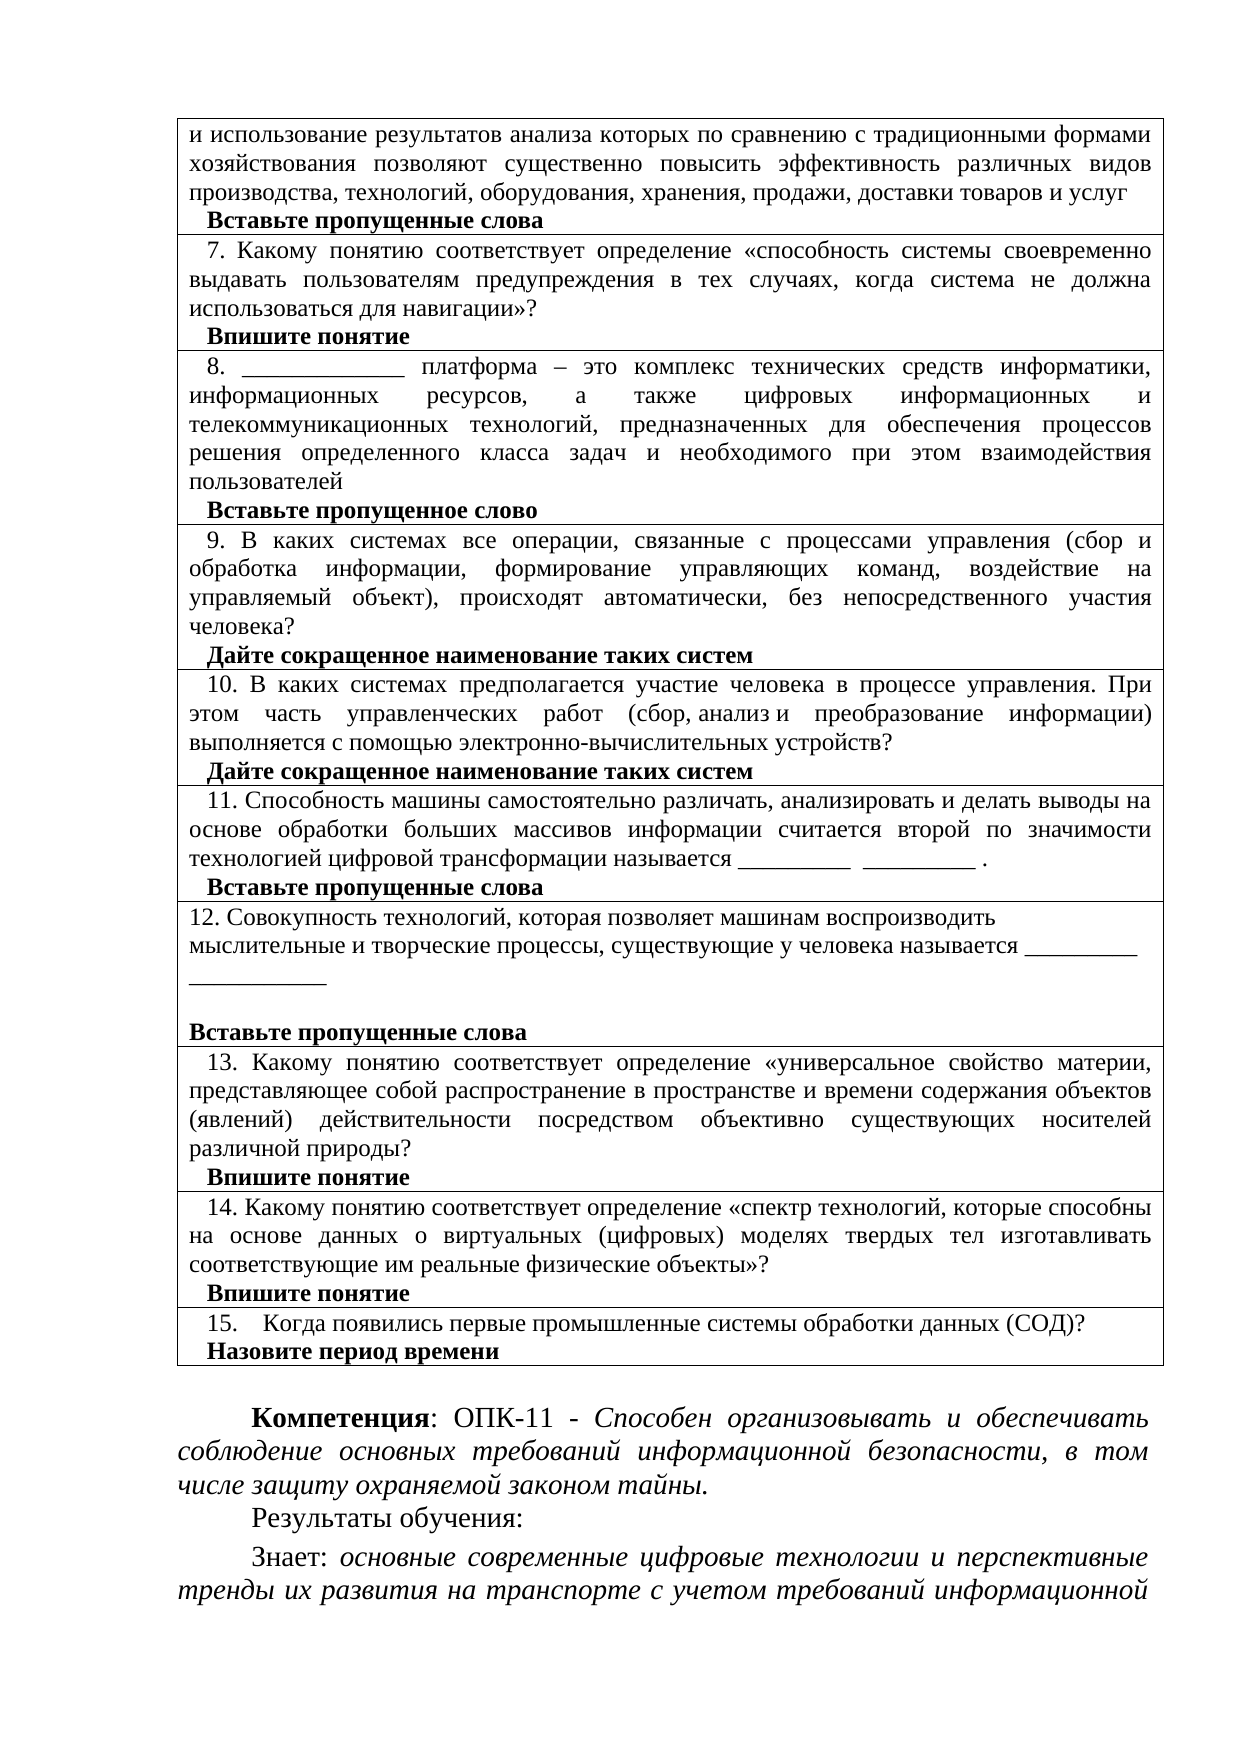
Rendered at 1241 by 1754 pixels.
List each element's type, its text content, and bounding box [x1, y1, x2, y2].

table_cell 9. В каких системах все операции, связанные с процессами управления (сбор и обработка информации, формирование управляющих команд, воздействие на управляемый объект), происходят автоматически, без непосредственного участия человека? Дайте сокращенное наименование таких систем [178, 525, 1163, 668]
table_cell 10. В каких системах предполагается участие человека в процессе управления. При этом часть управленческих работ (сбор, анализ и преобразование информации) выполняется с помощью электронно-вычислительных устройств? Дайте сокращенное наименование таких систем [178, 670, 1163, 784]
table_cell 15. Когда появились первые промышленные системы обработки данных (СОД)? Назовите период времени [178, 1308, 1163, 1365]
table_cell 13. Какому понятию соответствует определение «универсальное свойство материи, представляющее собой распространение в пространстве и времени содержания объектов (явлений) действительности посредством объективно существующих носителей различной природы? Впишите понятие [178, 1047, 1163, 1191]
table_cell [178, 119, 1163, 234]
text Компетенция: ОПК-11 - Способен организовывать и обеспечивать соблюдение основных требований информационной безопасности, в том числе защиту охраняемой законом тайны. [177, 1400, 1152, 1500]
text Результаты обучения: [177, 1500, 1152, 1534]
table_cell 8. _____________ платформа – это комплекс технических средств информатики, информационных ресурсов, а также цифровых информационных и телекоммуникационных технологий, предназначенных для обеспечения процессов решения определенного класса задач и необходимого при этом взаимодействия пользователей Вставьте пропущенное слово [178, 351, 1163, 524]
table_cell 11. Способность машины самостоятельно различать, анализировать и делать выводы на основе обработки больших массивов информации считается второй по значимости технологией цифровой трансформации называется _________ _________ . Вставьте пропущенные слова [178, 786, 1163, 901]
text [177, 1539, 1152, 1606]
table_cell 12. Совокупность технологий, которая позволяет машинам воспроизводить мыслительные и творческие процессы, существующие у человека называется _________ ___________ Вставьте пропущенные слова [178, 902, 1163, 1046]
table_cell 7. Какому понятию соответствует определение «способность системы своевременно выдавать пользователям предупреждения в тех случаях, когда система не должна использоваться для навигации»? Впишите понятие [178, 235, 1163, 350]
table_cell 14. Какому понятию соответствует определение «спектр технологий, которые способны на основе данных о виртуальных (цифровых) моделях твердых тел изготавливать соответствующие им реальные физические объекты»? Впишите понятие [178, 1192, 1163, 1307]
